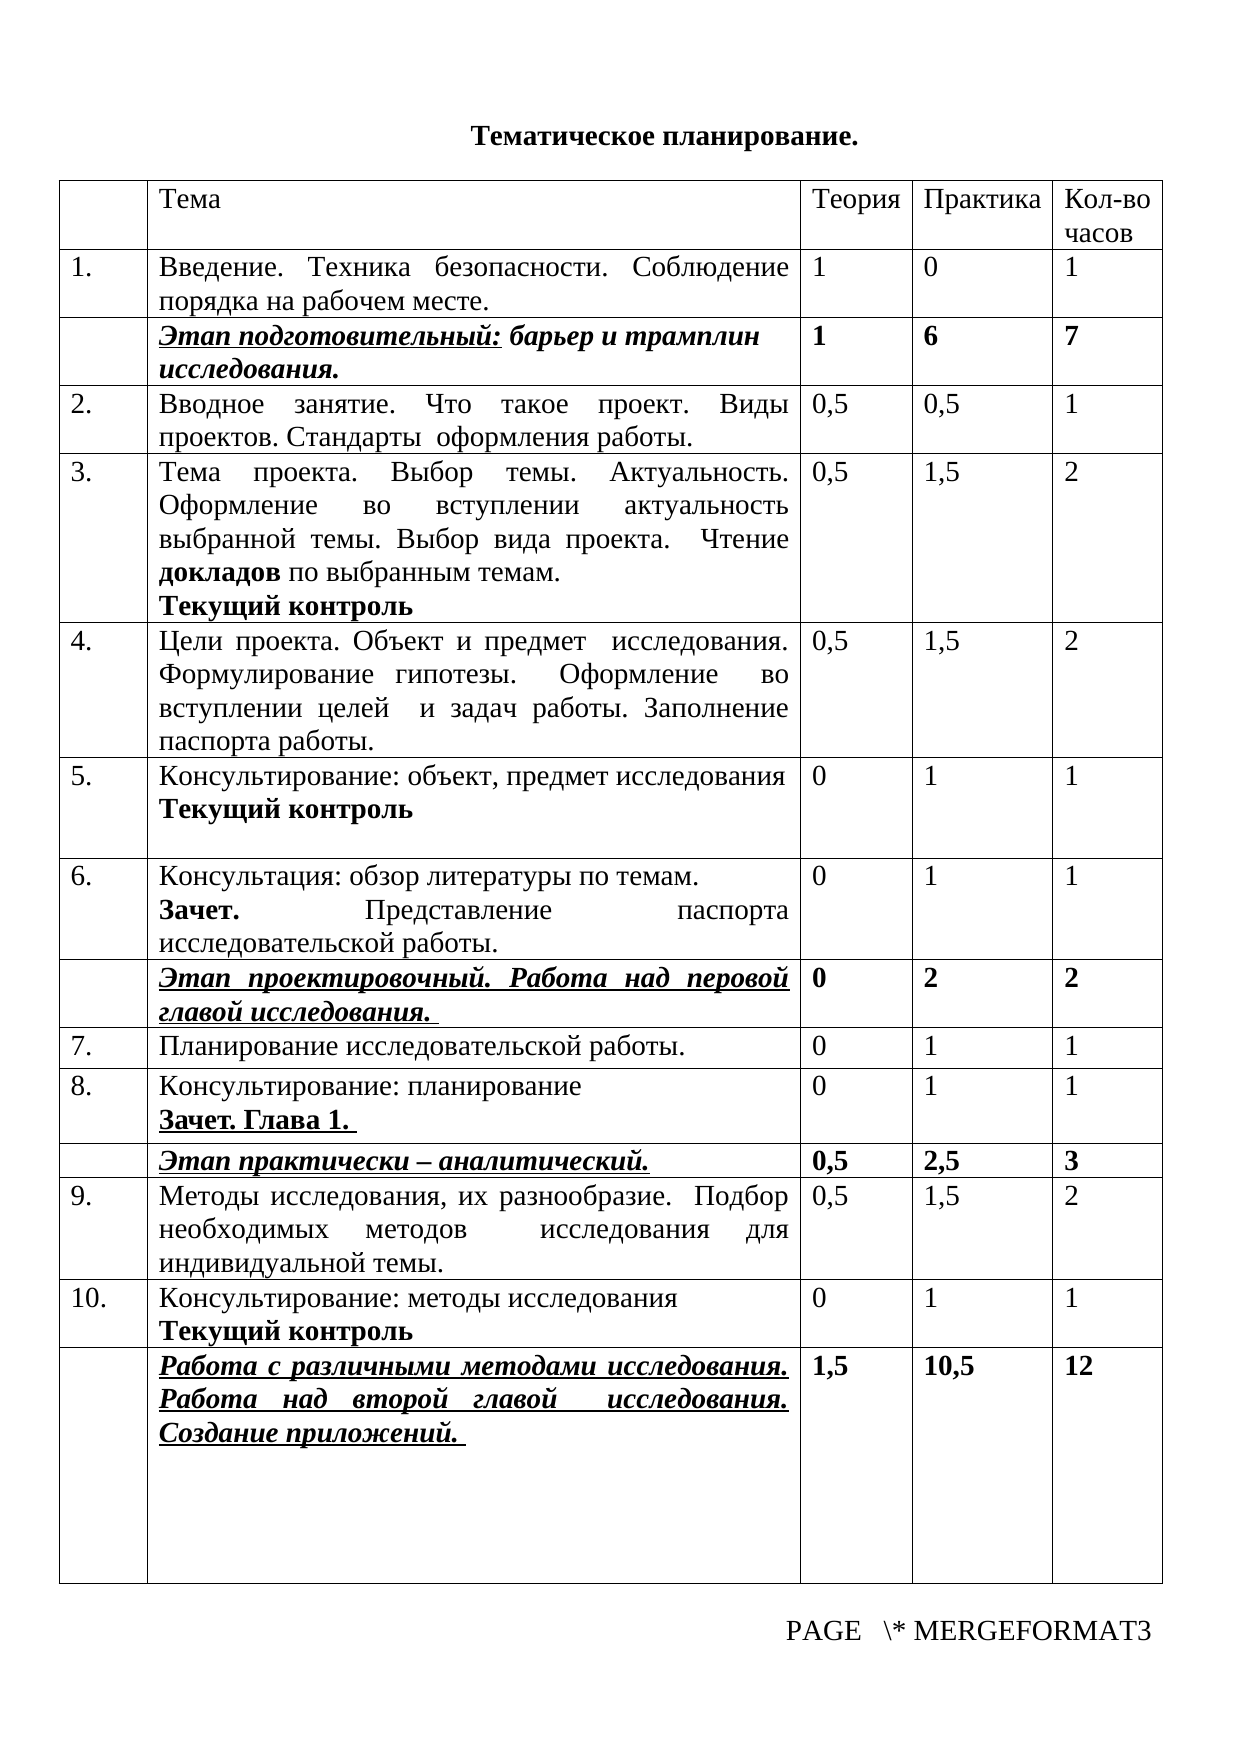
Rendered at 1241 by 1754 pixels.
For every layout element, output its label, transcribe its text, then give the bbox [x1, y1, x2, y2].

table_cell 5. [60, 758, 147, 857]
table_cell 0,5 [801, 454, 912, 622]
table_cell 1 [1053, 250, 1162, 317]
table_cell Вводное занятие. Что такое проект. Виды проектов. Стандарты оформления работы. [148, 386, 800, 453]
table_cell 1 [1053, 386, 1162, 453]
table_cell 1 [913, 859, 1052, 959]
table_cell 7. [60, 1028, 147, 1067]
table_cell 1,5 [913, 454, 1052, 622]
table_cell Введение. Техника безопасности. Соблюдение порядка на рабочем месте. [148, 250, 800, 317]
table_cell 0,5 [801, 1178, 912, 1279]
table_cell 1,5 [801, 1348, 912, 1583]
table_cell Цели проекта. Объект и предмет исследования. Формулирование гипотезы. Оформление во вступлении целей и задач работы. Заполнение паспорта работы. [148, 623, 800, 757]
table_cell 0 [801, 1069, 912, 1142]
table_cell 4. [60, 623, 147, 757]
table_cell [60, 318, 147, 385]
table_cell 0 [801, 859, 912, 959]
table_cell [60, 1348, 147, 1583]
table_cell 2 [1053, 454, 1162, 622]
table_cell 1 [1053, 1028, 1162, 1067]
table_cell 1 [1053, 758, 1162, 857]
table_header Теория [801, 181, 912, 248]
table_cell 1 [1053, 1069, 1162, 1142]
table_cell 1,5 [913, 623, 1052, 757]
table_cell 0 [801, 1028, 912, 1067]
table_cell 10. [60, 1280, 147, 1347]
table_cell Консультирование: объект, предмет исследования Текущий контроль [148, 758, 800, 857]
table_cell Консультация: обзор литературы по темам. Зачет. Представление паспорта исследовательской работы. [148, 859, 800, 959]
table_cell 6. [60, 859, 147, 959]
table_cell Этап практически – аналитический. [148, 1144, 800, 1177]
table_cell 6 [913, 318, 1052, 385]
table_cell 0 [801, 758, 912, 857]
table_cell 0,5 [801, 1144, 912, 1177]
table_cell 8. [60, 1069, 147, 1142]
table_cell Тема проекта. Выбор темы. Актуальность. Оформление во вступлении актуальность выбранной темы. Выбор вида проекта. Чтение докладов по выбранным темам. Текущий контроль [148, 454, 800, 622]
table_cell 1 [801, 318, 912, 385]
table_header [60, 181, 147, 248]
table_cell 7 [1053, 318, 1162, 385]
table_cell 0 [913, 250, 1052, 317]
table_cell 12 [1053, 1348, 1162, 1583]
table_cell Этап подготовительный: барьер и трамплин исследования. [148, 318, 800, 385]
table_cell Консультирование: методы исследования Текущий контроль [148, 1280, 800, 1347]
table_cell 1,5 [913, 1178, 1052, 1279]
table_cell 1 [913, 1280, 1052, 1347]
table_cell 1 [801, 250, 912, 317]
table_cell 2 [1053, 623, 1162, 757]
table_cell [60, 960, 147, 1027]
table_cell 0 [801, 960, 912, 1027]
table_cell 3. [60, 454, 147, 622]
table_header Тема [148, 181, 800, 248]
table_cell 1. [60, 250, 147, 317]
table_cell 9. [60, 1178, 147, 1279]
table_header Кол-во часов [1053, 181, 1162, 248]
table_cell 0,5 [913, 386, 1052, 453]
table_cell Планирование исследовательской работы. [148, 1028, 800, 1067]
table_cell Консультирование: планирование Зачет. Глава 1. [148, 1069, 800, 1142]
table_cell [60, 1144, 147, 1177]
table_cell Методы исследования, их разнообразие. Подбор необходимых методов исследования для индивидуальной темы. [148, 1178, 800, 1279]
table_header Практика [913, 181, 1052, 248]
table_cell 1 [1053, 1280, 1162, 1347]
table_cell 1 [913, 758, 1052, 857]
table_cell 2 [1053, 960, 1162, 1027]
text Тематическое планирование. [177, 118, 1152, 152]
table_cell 1 [1053, 859, 1162, 959]
table_cell 2 [913, 960, 1052, 1027]
table_cell 1 [913, 1069, 1052, 1142]
table_cell 2 [1053, 1178, 1162, 1279]
table_cell Работа с различными методами исследования. Работа над второй главой исследования. Создание приложений. [148, 1348, 800, 1583]
table_cell 1 [913, 1028, 1052, 1067]
table_cell Этап проектировочный. Работа над перовой главой исследования. [148, 960, 800, 1027]
table_cell 0,5 [801, 623, 912, 757]
table_cell 2. [60, 386, 147, 453]
table_cell 2,5 [913, 1144, 1052, 1177]
table_cell 0,5 [801, 386, 912, 453]
table_cell 0 [801, 1280, 912, 1347]
table_cell 10,5 [913, 1348, 1052, 1583]
table_cell 3 [1053, 1144, 1162, 1177]
